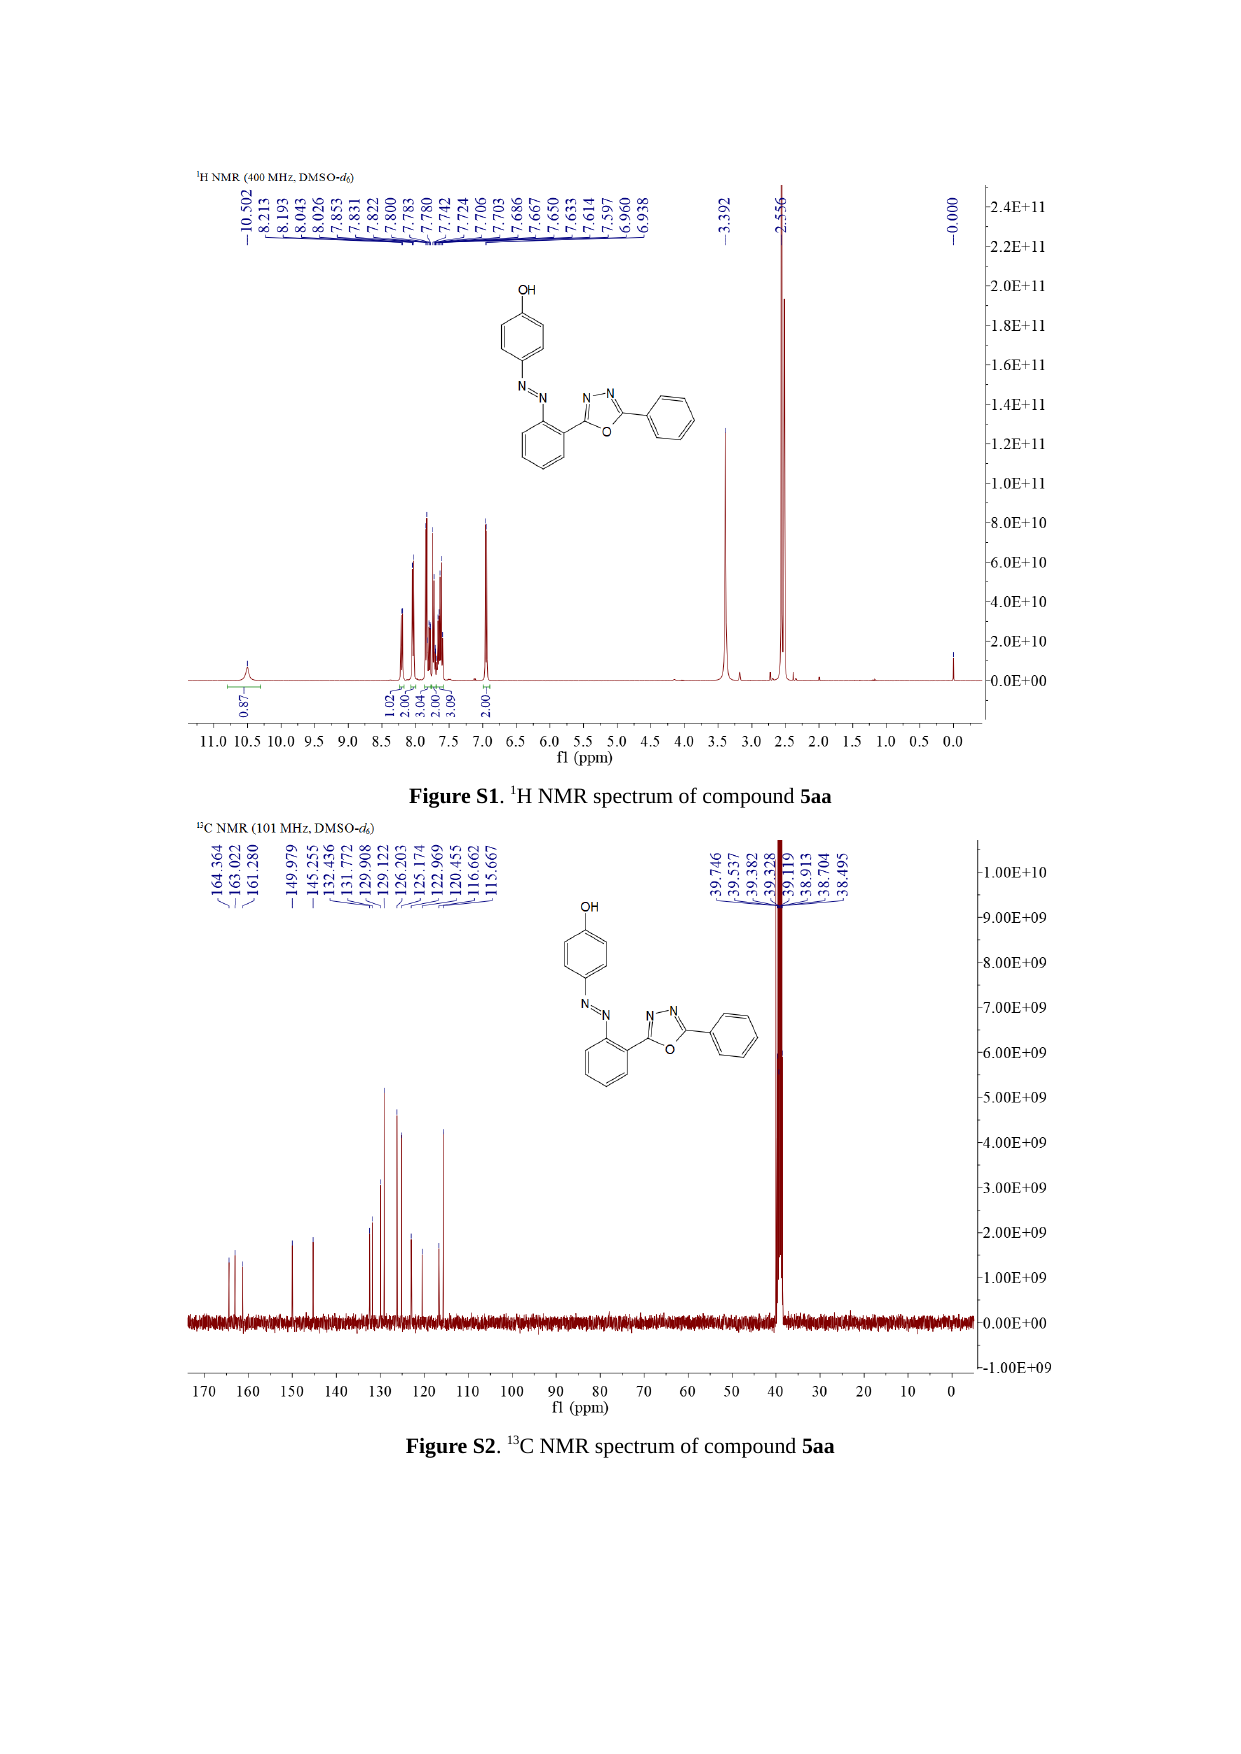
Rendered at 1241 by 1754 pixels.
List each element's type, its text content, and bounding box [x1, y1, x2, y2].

text Figure S1. 1H NMR spectrum of compound 5aa [187, 779, 1053, 812]
picture [187, 812, 1052, 1416]
text Figure S2. 13C NMR spectrum of compound 5aa [187, 1429, 1053, 1462]
picture [187, 162, 1052, 766]
